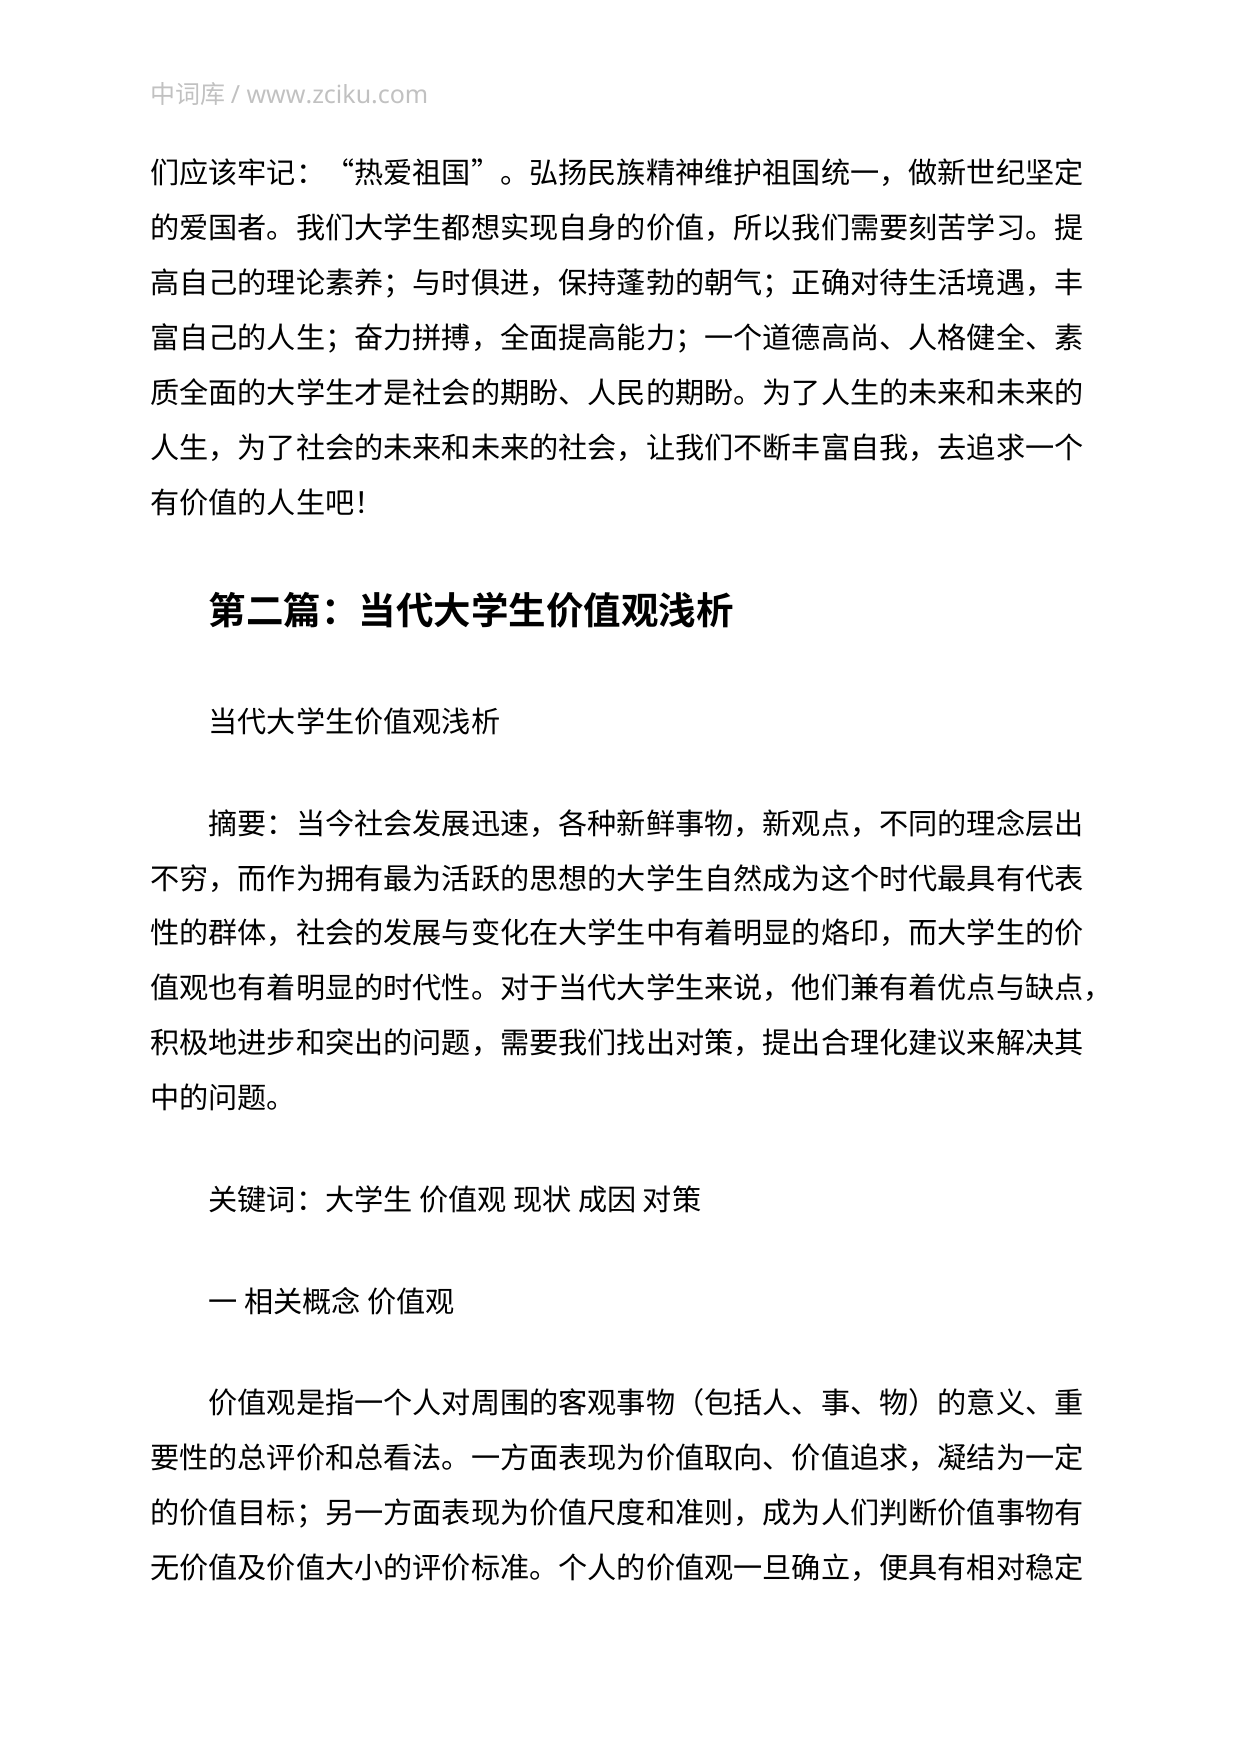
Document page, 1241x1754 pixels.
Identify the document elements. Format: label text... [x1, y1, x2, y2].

text 当代大学生价值观浅析 [150, 698, 1090, 741]
text 关键词：大学生 价值观 现状 成因 对策 [150, 1177, 1090, 1219]
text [150, 1380, 1090, 1587]
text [150, 150, 1090, 522]
text 第二篇：当代大学生价值观浅析 [150, 581, 1090, 635]
text 摘要：当今社会发展迅速，各种新鲜事物，新观点，不同的理念层出不穷，而作为拥有最为活跃的思想的大学生自然成为这个时代最具有代表性的群体，社会的发展与变化在大学生中有着明显的烙印，而大学生的价值观也有着明显的时代性。对于当代大学生来说，他们兼有着优点与缺点，积极地进步和突出的问题，需要我们找出对策，提出合理化建议来解决其中的问题。 [150, 800, 1090, 1117]
text 一 相关概念 价值观 [150, 1278, 1090, 1321]
